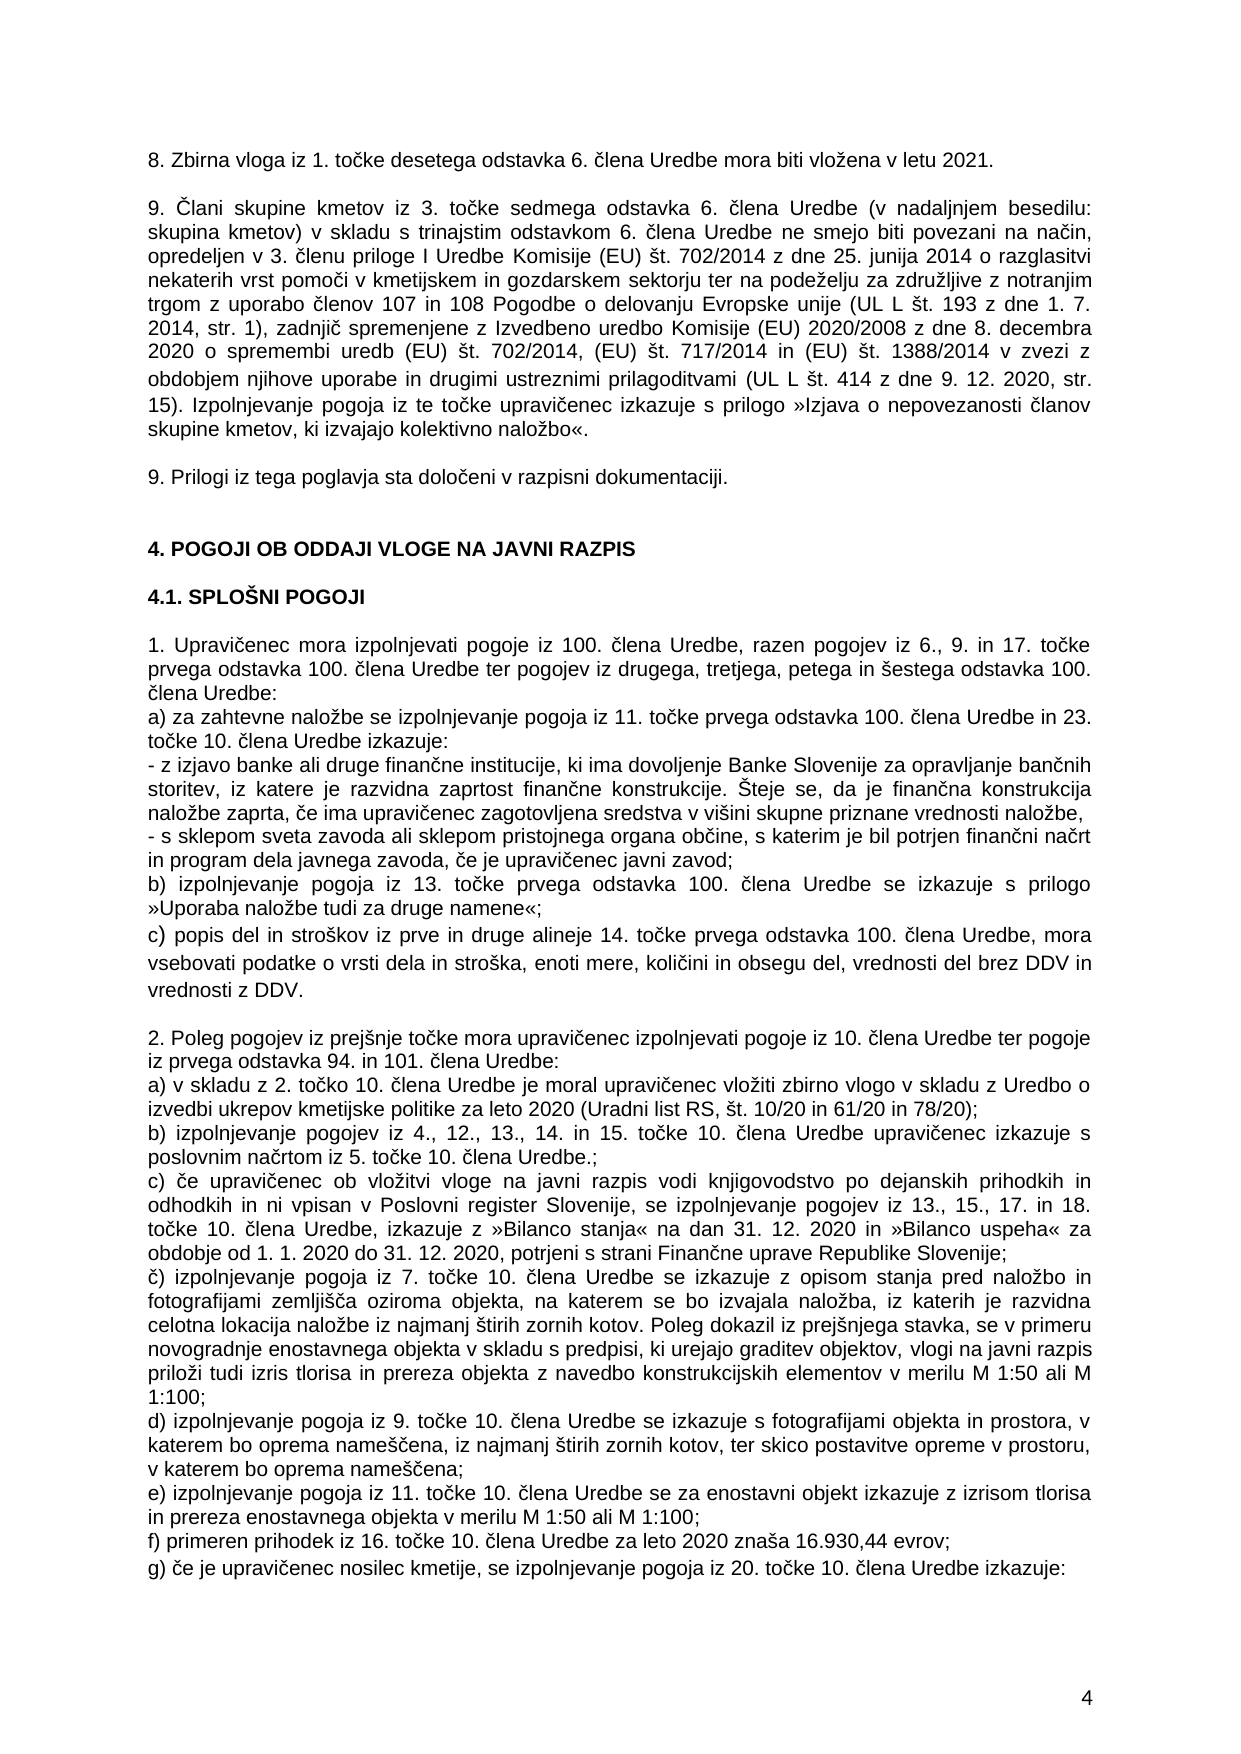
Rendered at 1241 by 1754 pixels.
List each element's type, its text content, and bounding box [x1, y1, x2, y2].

text 1. Upravičenec mora izpolnjevati pogoje iz 100. člena Uredbe, razen pogojev iz 6., 9. in 17. točke prvega odstavka 100. člena Uredbe ter pogojev iz drugega, tretjega, petega in šestega odstavka 100. člena Uredbe: [148, 633, 1093, 704]
text b) izpolnjevanje pogoja iz 13. točke prvega odstavka 100. člena Uredbe se izkazuje s prilogo »Uporaba naložbe tudi za druge namene«; [148, 872, 1093, 920]
text b) izpolnjevanje pogojev iz 4., 12., 13., 14. in 15. točke 10. člena Uredbe upravičenec izkazuje s poslovnim načrtom iz 5. točke 10. člena Uredbe.; [148, 1121, 1093, 1169]
text 4. POGOJI OB ODDAJI VLOGE NA JAVNI RAZPIS [148, 537, 1093, 561]
text g) če je upravičenec nosilec kmetije, se izpolnjevanje pogoja iz 20. točke 10. člena Uredbe izkazuje: [148, 1552, 1093, 1579]
text c) če upravičenec ob vložitvi vloge na javni razpis vodi knjigovodstvo po dejanskih prihodkih in odhodkih in ni vpisan v Poslovni register Slovenije, se izpolnjevanje pogojev iz 13., 15., 17. in 18. točke 10. člena Uredbe, izkazuje z »Bilanco stanja« na dan 31. 12. 2020 in »Bilanco uspeha« za obdobje od 1. 1. 2020 do 31. 12. 2020, potrjeni s strani Finančne uprave Republike Slovenije; [148, 1169, 1093, 1265]
text - z izjavo banke ali druge finančne institucije, ki ima dovoljenje Banke Slovenije za opravljanje bančnih storitev, iz katere je razvidna zaprtost finančne konstrukcije. Šteje se, da je finančna konstrukcija naložbe zaprta, če ima upravičenec zagotovljena sredstva v višini skupne priznane vrednosti naložbe, [148, 752, 1093, 824]
text 4.1. SPLOŠNI POGOJI [148, 585, 1093, 609]
text - s sklepom sveta zavoda ali sklepom pristojnega organa občine, s katerim je bil potrjen finančni načrt in program dela javnega zavoda, če je upravičenec javni zavod; [148, 824, 1093, 872]
text 8. Zbirna vloga iz 1. točke desetega odstavka 6. člena Uredbe mora biti vložena v letu 2021. [148, 148, 1093, 172]
text e) izpolnjevanje pogoja iz 11. točke 10. člena Uredbe se za enostavni objekt izkazuje z izrisom tlorisa in prereza enostavnega objekta v merilu M 1:50 ali M 1:100; [148, 1481, 1093, 1528]
text 9. Člani skupine kmetov iz 3. točke sedmega odstavka 6. člena Uredbe (v nadaljnjem besedilu: skupina kmetov) v skladu s trinajstim odstavkom 6. člena Uredbe ne smejo biti povezani na način, opredeljen v 3. členu priloge I Uredbe Komisije (EU) št. 702/2014 z dne 25. junija 2014 o razglasitvi nekaterih vrst pomoči v kmetijskem in gozdarskem sektorju ter na podeželju za združljive z notranjim trgom z uporabo členov 107 in 108 Pogodbe o delovanju Evropske unije (UL L št. 193 z dne 1. 7. 2014, str. 1), zadnjič spremenjene z Izvedbeno uredbo Komisije (EU) 2020/2008 z dne 8. decembra 2020 o spremembi uredb (EU) št. 702/2014, (EU) št. 717/2014 in (EU) št. 1388/2014 v zvezi z obdobjem njihove uporabe in drugimi ustreznimi prilagoditvami (UL L št. 414 z dne 9. 12. 2020, str. 15). Izpolnjevanje pogoja iz te točke upravičenec izkazuje s prilogo »Izjava o nepovezanosti članov skupine kmetov, ki izvajajo kolektivno naložbo«. [148, 196, 1093, 441]
text č) izpolnjevanje pogoja iz 7. točke 10. člena Uredbe se izkazuje z opisom stanja pred naložbo in fotografijami zemljišča oziroma objekta, na katerem se bo izvajala naložba, iz katerih je razvidna celotna lokacija naložbe iz najmanj štirih zornih kotov. Poleg dokazil iz prejšnjega stavka, se v primeru novogradnje enostavnega objekta v skladu s predpisi, ki urejajo graditev objektov, vlogi na javni razpis priloži tudi izris tlorisa in prereza objekta z navedbo konstrukcijskih elementov v merilu M 1:50 ali M 1:100; [148, 1265, 1093, 1409]
text c) popis del in stroškov iz prve in druge alineje 14. točke prvega odstavka 100. člena Uredbe, mora vsebovati podatke o vrsti dela in stroška, enoti mere, količini in obsegu del, vrednosti del brez DDV in vrednosti z DDV. [148, 920, 1093, 1001]
text d) izpolnjevanje pogoja iz 9. točke 10. člena Uredbe se izkazuje s fotografijami objekta in prostora, v katerem bo oprema nameščena, iz najmanj štirih zornih kotov, ter skico postavitve opreme v prostoru, v katerem bo oprema nameščena; [148, 1409, 1093, 1481]
text f) primeren prihodek iz 16. točke 10. člena Uredbe za leto 2020 znaša 16.930,44 evrov; [148, 1528, 1093, 1552]
text 9. Prilogi iz tega poglavja sta določeni v razpisni dokumentaciji. [148, 465, 1093, 489]
text a) za zahtevne naložbe se izpolnjevanje pogoja iz 11. točke prvega odstavka 100. člena Uredbe in 23. točke 10. člena Uredbe izkazuje: [148, 704, 1093, 752]
text a) v skladu z 2. točko 10. člena Uredbe je moral upravičenec vložiti zbirno vlogo v skladu z Uredbo o izvedbi ukrepov kmetijske politike za leto 2020 (Uradni list RS, št. 10/20 in 61/20 in 78/20); [148, 1073, 1093, 1121]
text 2. Poleg pogojev iz prejšnje točke mora upravičenec izpolnjevati pogoje iz 10. člena Uredbe ter pogoje iz prvega odstavka 94. in 101. člena Uredbe: [148, 1025, 1093, 1073]
